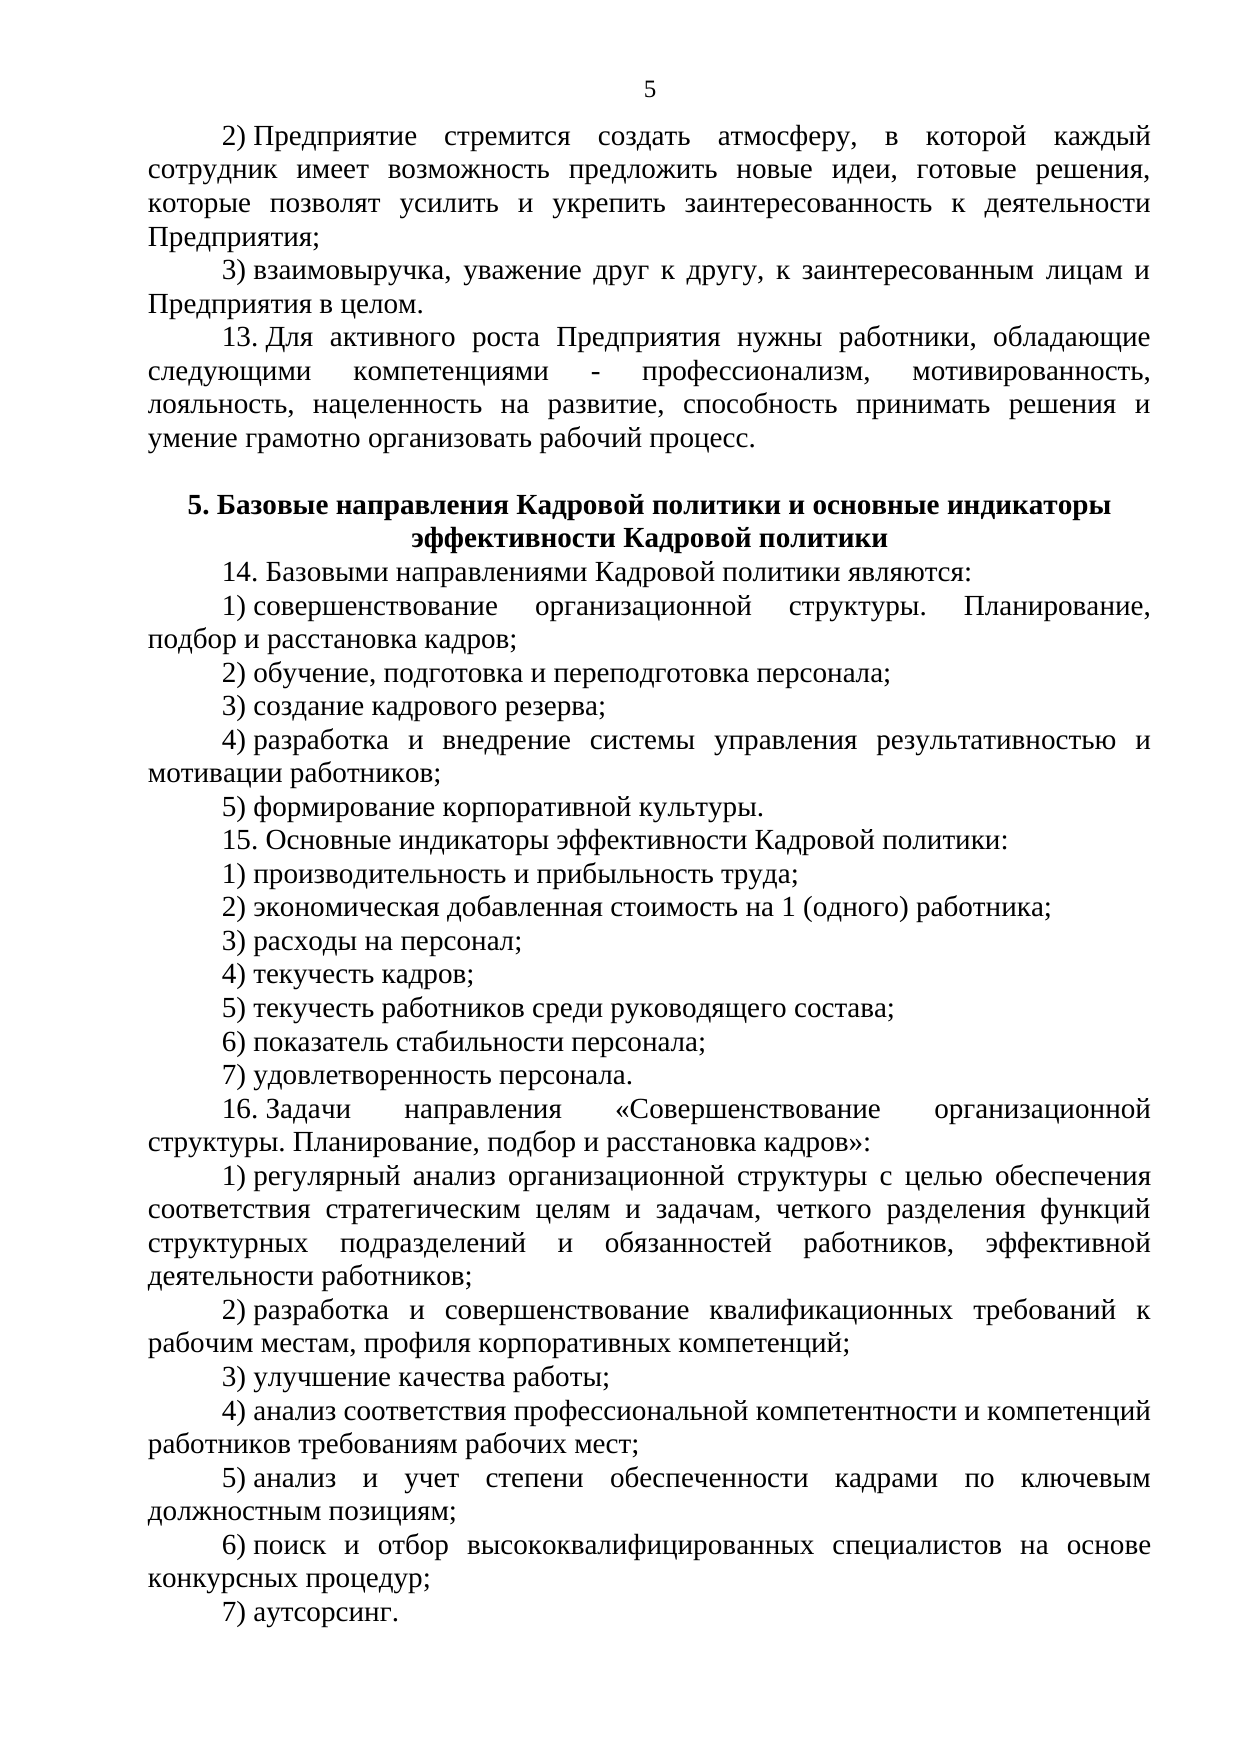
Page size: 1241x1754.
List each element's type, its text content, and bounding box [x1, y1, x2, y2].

list анализ и учет степени обеспеченности кадрами по ключевым должностным позициям; [148, 1460, 1152, 1527]
list производительность и прибыльность труда; [148, 856, 1152, 889]
list разработка и совершенствование квалификационных требований к рабочим местам, профиля корпоративных компетенций; [148, 1292, 1152, 1359]
text 5. Базовые направления Кадровой политики и основные индикаторы эффективности Кадровой политики [148, 487, 1152, 554]
list текучесть кадров; [148, 957, 1152, 990]
list показатель стабильности персонала; [148, 1024, 1152, 1057]
list Основные индикаторы эффективности Кадровой политики: [148, 822, 1152, 856]
list экономическая добавленная стоимость на 1 (одного) работника; [148, 889, 1152, 923]
list аутсорсинг. [148, 1594, 1152, 1627]
list Базовыми направлениями Кадровой политики являются: [148, 554, 1152, 588]
list удовлетворенность персонала. [148, 1057, 1152, 1091]
list расходы на персонал; [148, 923, 1152, 957]
list совершенствование организационной структуры. Планирование, подбор и расстановка кадров; [148, 588, 1152, 655]
list анализ соответствия профессиональной компетентности и компетенций работников требованиям рабочих мест; [148, 1393, 1152, 1460]
list Предприятие стремится создать атмосферу, в которой каждый сотрудник имеет возможность предложить новые идеи, готовые решения, которые позволят усилить и укрепить заинтересованность к деятельности Предприятия; [148, 118, 1152, 252]
list Для активного роста Предприятия нужны работники, обладающие следующими компетенциями - профессионализм, мотивированность, лояльность, нацеленность на развитие, способность принимать решения и умение грамотно организовать рабочий процесс. [148, 319, 1152, 453]
list Задачи направления «Совершенствование организационной структуры. Планирование, подбор и расстановка кадров»: [148, 1091, 1152, 1158]
list формирование корпоративной культуры. [148, 789, 1152, 822]
list поиск и отбор высококвалифицированных специалистов на основе конкурсных процедур; [148, 1527, 1152, 1594]
list взаимовыручка, уважение друг к другу, к заинтересованным лицам и Предприятия в целом. [148, 252, 1152, 319]
list текучесть работников среди руководящего состава; [148, 990, 1152, 1024]
list разработка и внедрение системы управления результативностью и мотивации работников; [148, 722, 1152, 789]
list улучшение качества работы; [148, 1359, 1152, 1393]
list обучение, подготовка и переподготовка персонала; [148, 655, 1152, 688]
list создание кадрового резерва; [148, 688, 1152, 722]
list регулярный анализ организационной структуры с целью обеспечения соответствия стратегическим целям и задачам, четкого разделения функций структурных подразделений и обязанностей работников, эффективной деятельности работников; [148, 1158, 1152, 1292]
